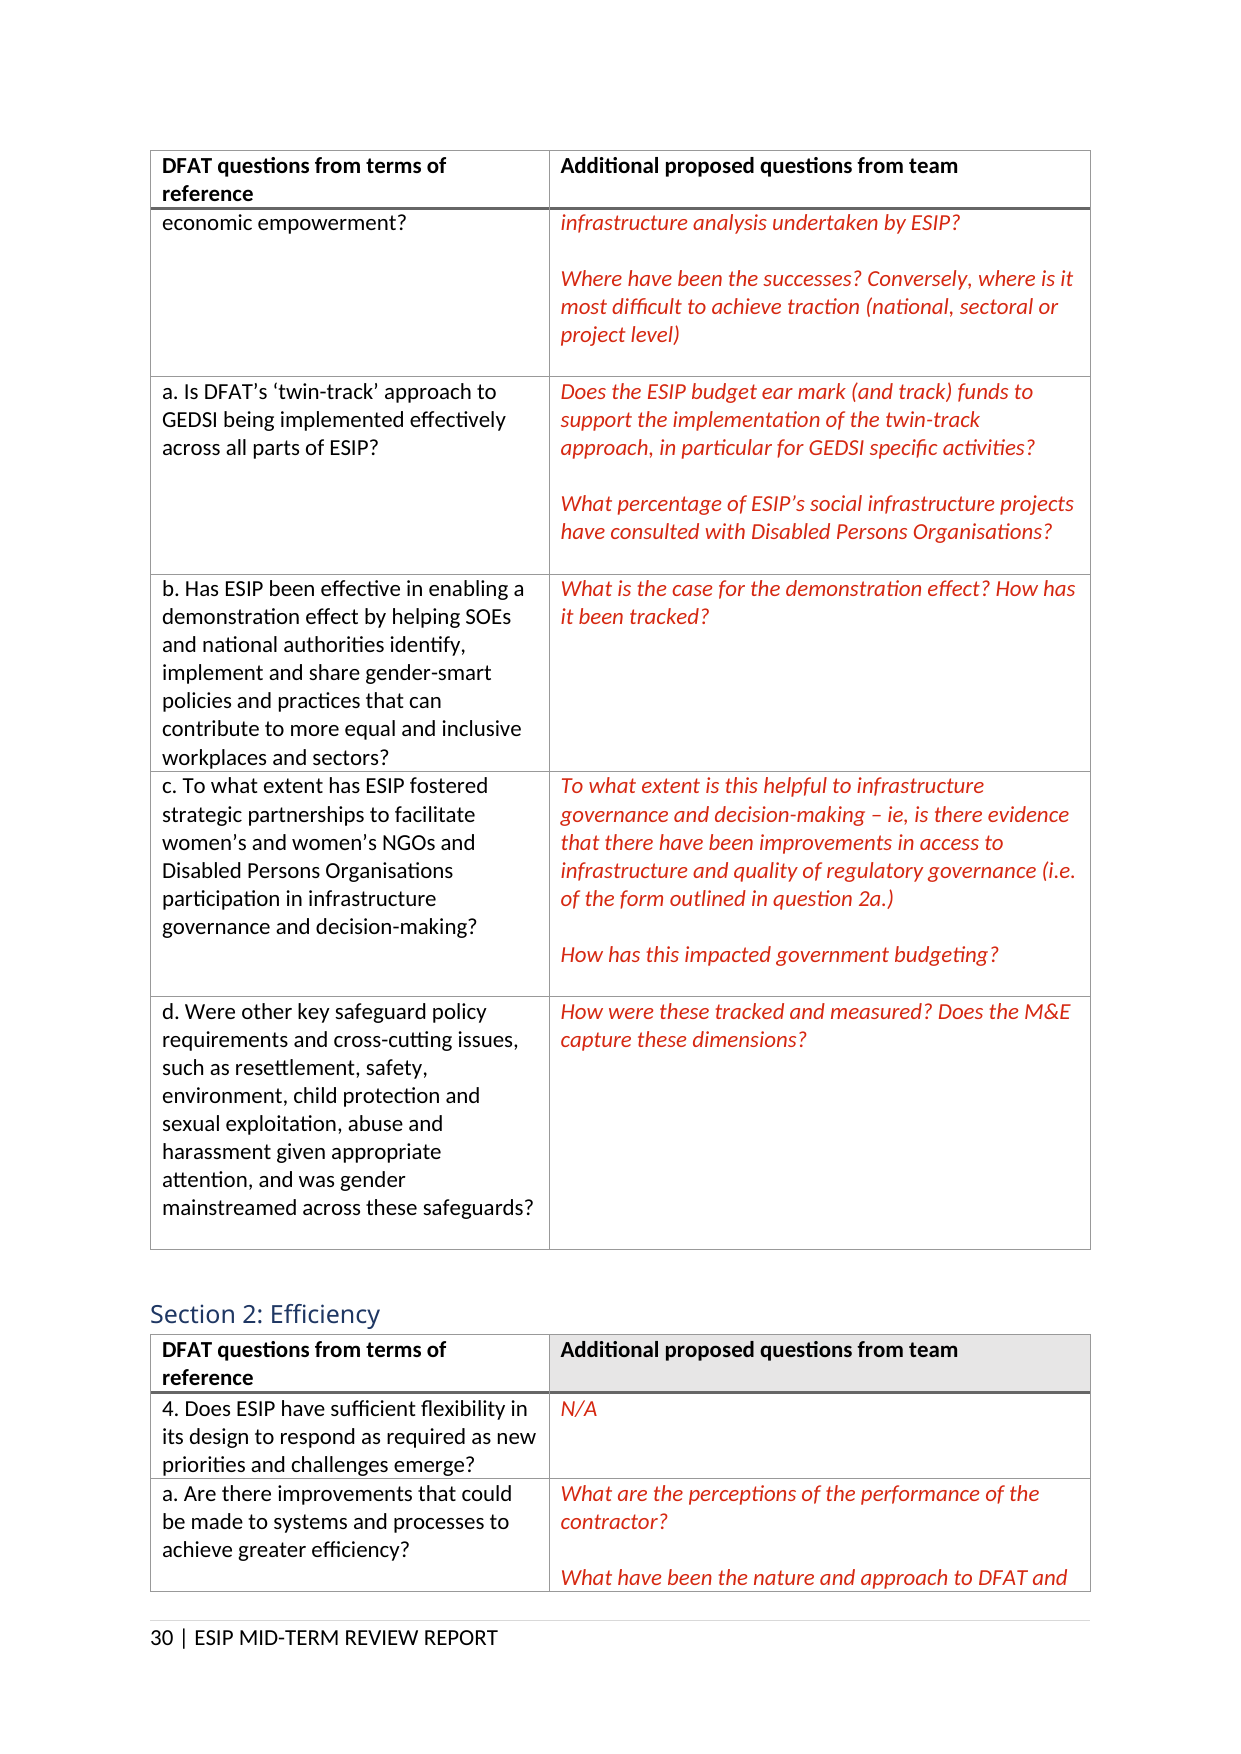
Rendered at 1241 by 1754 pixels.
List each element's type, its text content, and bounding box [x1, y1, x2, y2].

table_cell Does the ESIP budget ear mark (and track) funds to support the implementation of the twin-track approach, in particular for GEDSI specific activities? What percentage of ESIP’s social infrastructure projects have consulted with Disabled Persons Organisations? [550, 377, 1090, 573]
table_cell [550, 1479, 1090, 1591]
table_header DFAT questions from terms of reference [151, 1335, 549, 1391]
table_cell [151, 1479, 549, 1591]
table_cell d. Were other key safeguard policy requirements and cross-cutting issues, such as resettlement, safety, environment, child protection and sexual exploitation, abuse and harassment given appropriate attention, and was gender mainstreamed across these safeguards? [151, 997, 549, 1249]
table_cell 4. Does ESIP have sufficient flexibility in its design to respond as required as new priorities and challenges emerge? [151, 1394, 549, 1478]
table_cell To what extent is this helpful to infrastructure governance and decision-making – ie, is there evidence that there have been improvements in access to infrastructure and quality of regulatory governance (i.e. of the form outlined in question 2a.) How has this impacted government budgeting? [550, 772, 1090, 996]
table_cell How were these tracked and measured? Does the M&E capture these dimensions? [550, 997, 1090, 1249]
subtitle Section 2: Efficiency [150, 1297, 1090, 1331]
table_header DFAT questions from terms of reference [151, 151, 549, 207]
table_cell c. To what extent has ESIP fostered strategic partnerships to facilitate women’s and women’s NGOs and Disabled Persons Organisations participation in infrastructure governance and decision-making? [151, 772, 549, 996]
table_header Additional proposed questions from team [550, 151, 1090, 207]
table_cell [151, 210, 549, 376]
table_cell a. Is DFAT’s ‘twin-track’ approach to GEDSI being implemented effectively across all parts of ESIP? [151, 377, 549, 573]
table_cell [550, 210, 1090, 376]
table_cell What is the case for the demonstration effect? How has it been tracked? [550, 575, 1090, 771]
table_cell b. Has ESIP been effective in enabling a demonstration effect by helping SOEs and national authorities identify, implement and share gender-smart policies and practices that can contribute to more equal and inclusive workplaces and sectors? [151, 575, 549, 771]
table_header Additional proposed questions from team [550, 1335, 1090, 1391]
table_cell N/A [550, 1394, 1090, 1478]
